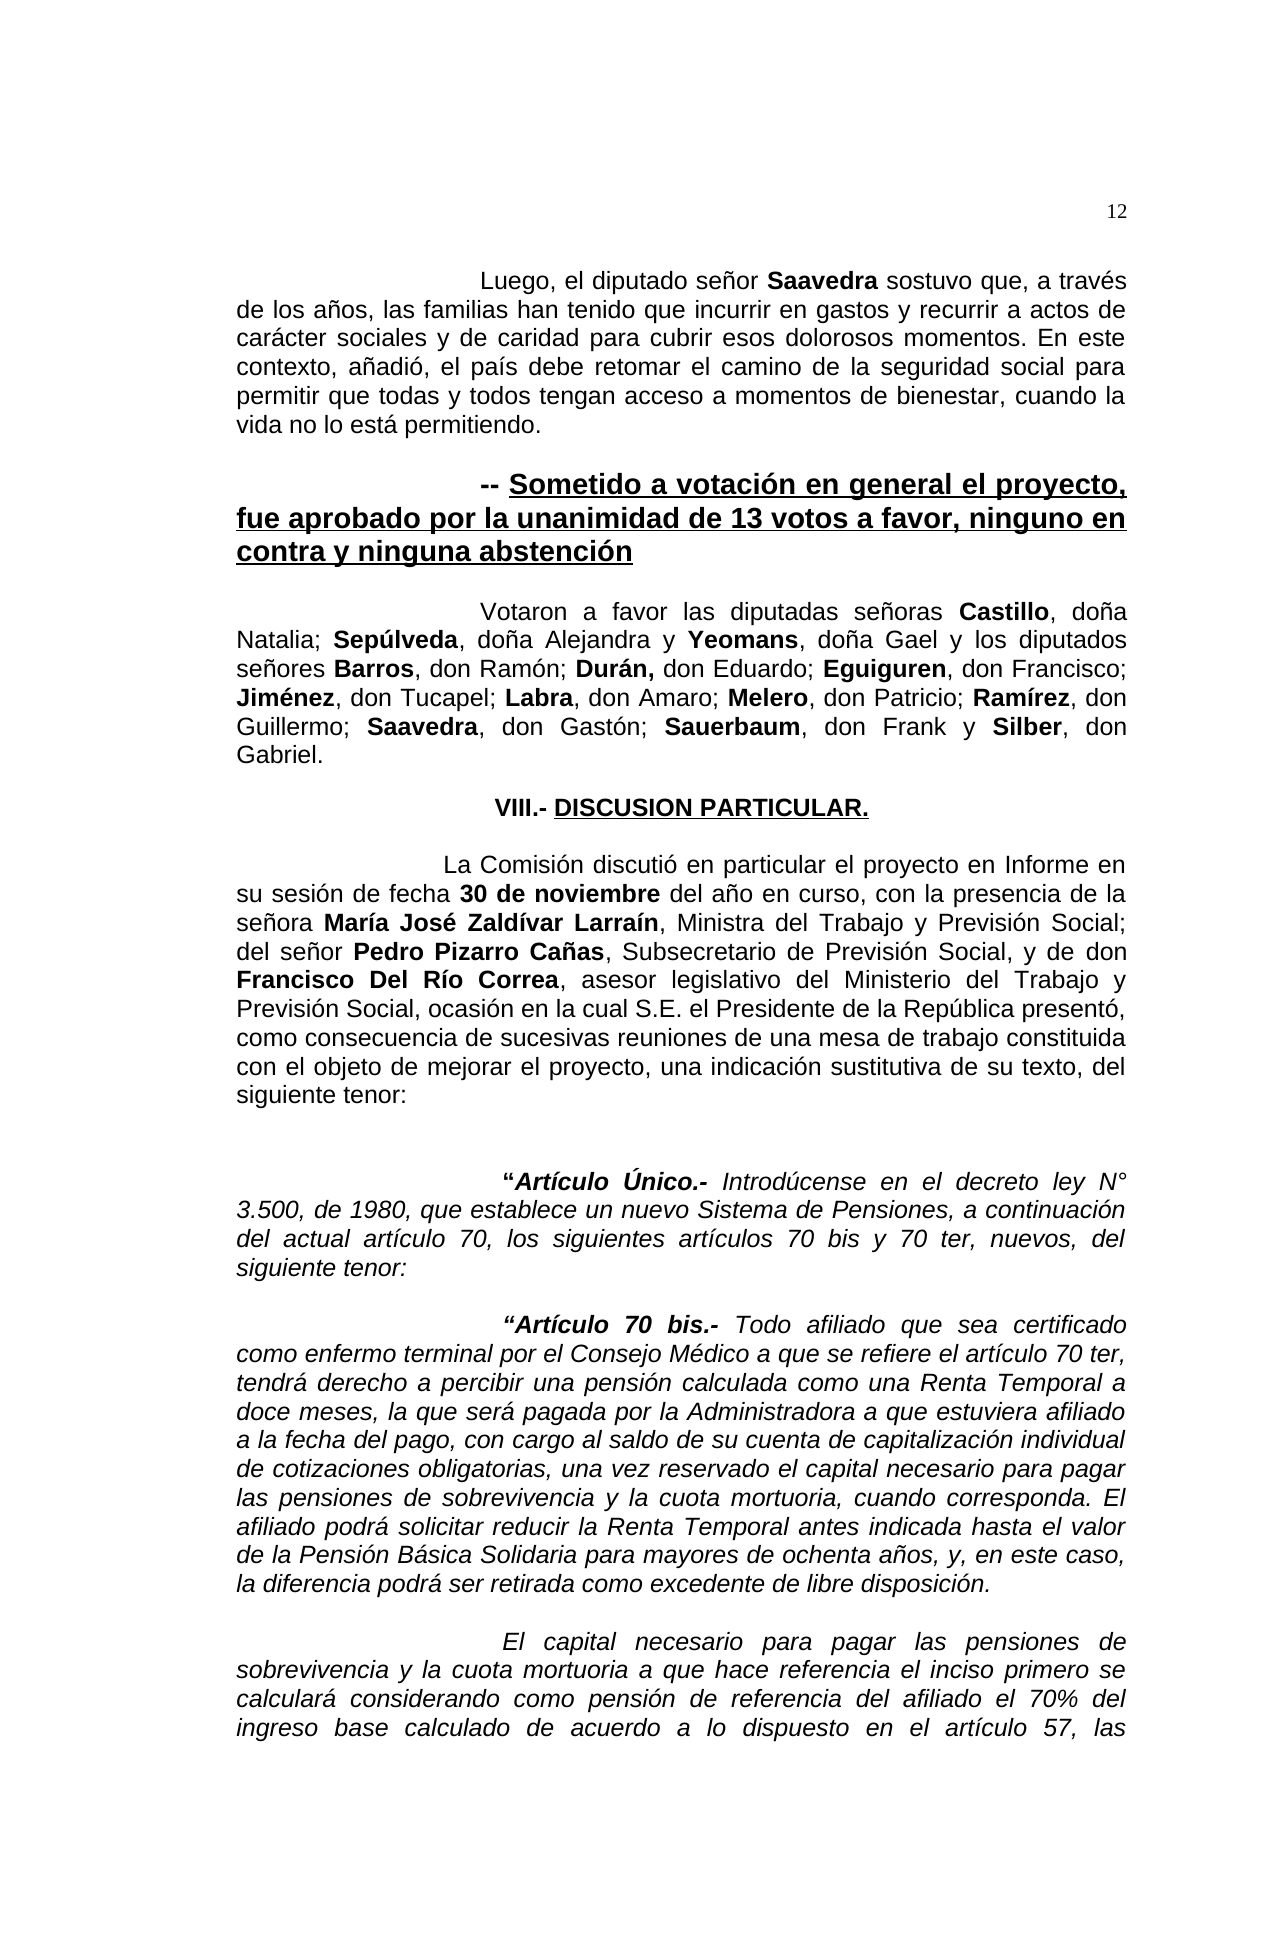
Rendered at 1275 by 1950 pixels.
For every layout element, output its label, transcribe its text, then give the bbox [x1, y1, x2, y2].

text Luego, el diputado señor Saavedra sostuvo que, a través de los años, las familias han tenido que incurrir en gastos y recurrir a actos de carácter sociales y de caridad para cubrir esos dolorosos momentos. En este contexto, añadió, el país debe retomar el camino de la seguridad social para permitir que todas y todos tengan acceso a momentos de bienestar, cuando la vida no lo está permitiendo. [236, 266, 1127, 438]
text La Comisión discutió en particular el proyecto en Informe en su sesión de fecha 30 de noviembre del año en curso, con la presencia de la señora María José Zaldívar Larraín, Ministra del Trabajo y Previsión Social; del señor Pedro Pizarro Cañas, Subsecretario de Previsión Social, y de don Francisco Del Río Correa, asesor legislativo del Ministerio del Trabajo y Previsión Social, ocasión en la cual S.E. el Presidente de la República presentó, como consecuencia de sucesivas reuniones de una mesa de trabajo constituida con el objeto de mejorar el proyecto, una indicación sustitutiva de su texto, del siguiente tenor: [236, 851, 1127, 1109]
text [236, 1627, 1127, 1742]
text VIII.- DISCUSION PARTICULAR. [236, 793, 1127, 822]
text “Artículo 70 bis.- Todo afiliado que sea certificado como enfermo terminal por el Consejo Médico a que se refiere el artículo 70 ter, tendrá derecho a percibir una pensión calculada como una Renta Temporal a doce meses, la que será pagada por la Administradora a que estuviera afiliado a la fecha del pago, con cargo al saldo de su cuenta de capitalización individual de cotizaciones obligatorias, una vez reservado el capital necesario para pagar las pensiones de sobrevivencia y la cuota mortuoria, cuando corresponda. El afiliado podrá solicitar reducir la Renta Temporal antes indicada hasta el valor de la Pensión Básica Solidaria para mayores de ochenta años, y, en este caso, la diferencia podrá ser retirada como excedente de libre disposición. [236, 1311, 1127, 1598]
text “Artículo Único.- Introdúcense en el decreto ley N° 3.500, de 1980, que establece un nuevo Sistema de Pensiones, a continuación del actual artículo 70, los siguientes artículos 70 bis y 70 ter, nuevos, del siguiente tenor: [236, 1167, 1127, 1282]
text -- Sometido a votación en general el proyecto, fue aprobado por la unanimidad de 13 votos a favor, ninguno en contra y ninguna abstención [236, 467, 1127, 530]
text -- Sometido a votación en general el proyecto, fue aprobado por la unanimidad de 13 votos a favor, ninguno en contra y ninguna abstención [236, 531, 1127, 568]
text Votaron a favor las diputadas señoras Castillo, doña Natalia; Sepúlveda, doña Alejandra y Yeomans, doña Gael y los diputados señores Barros, don Ramón; Durán, don Eduardo; Eguiguren, don Francisco; Jiménez, don Tucapel; Labra, don Amaro; Melero, don Patricio; Ramírez, don Guillermo; Saavedra, don Gastón; Sauerbaum, don Frank y Silber, don Gabriel. [236, 596, 1127, 769]
